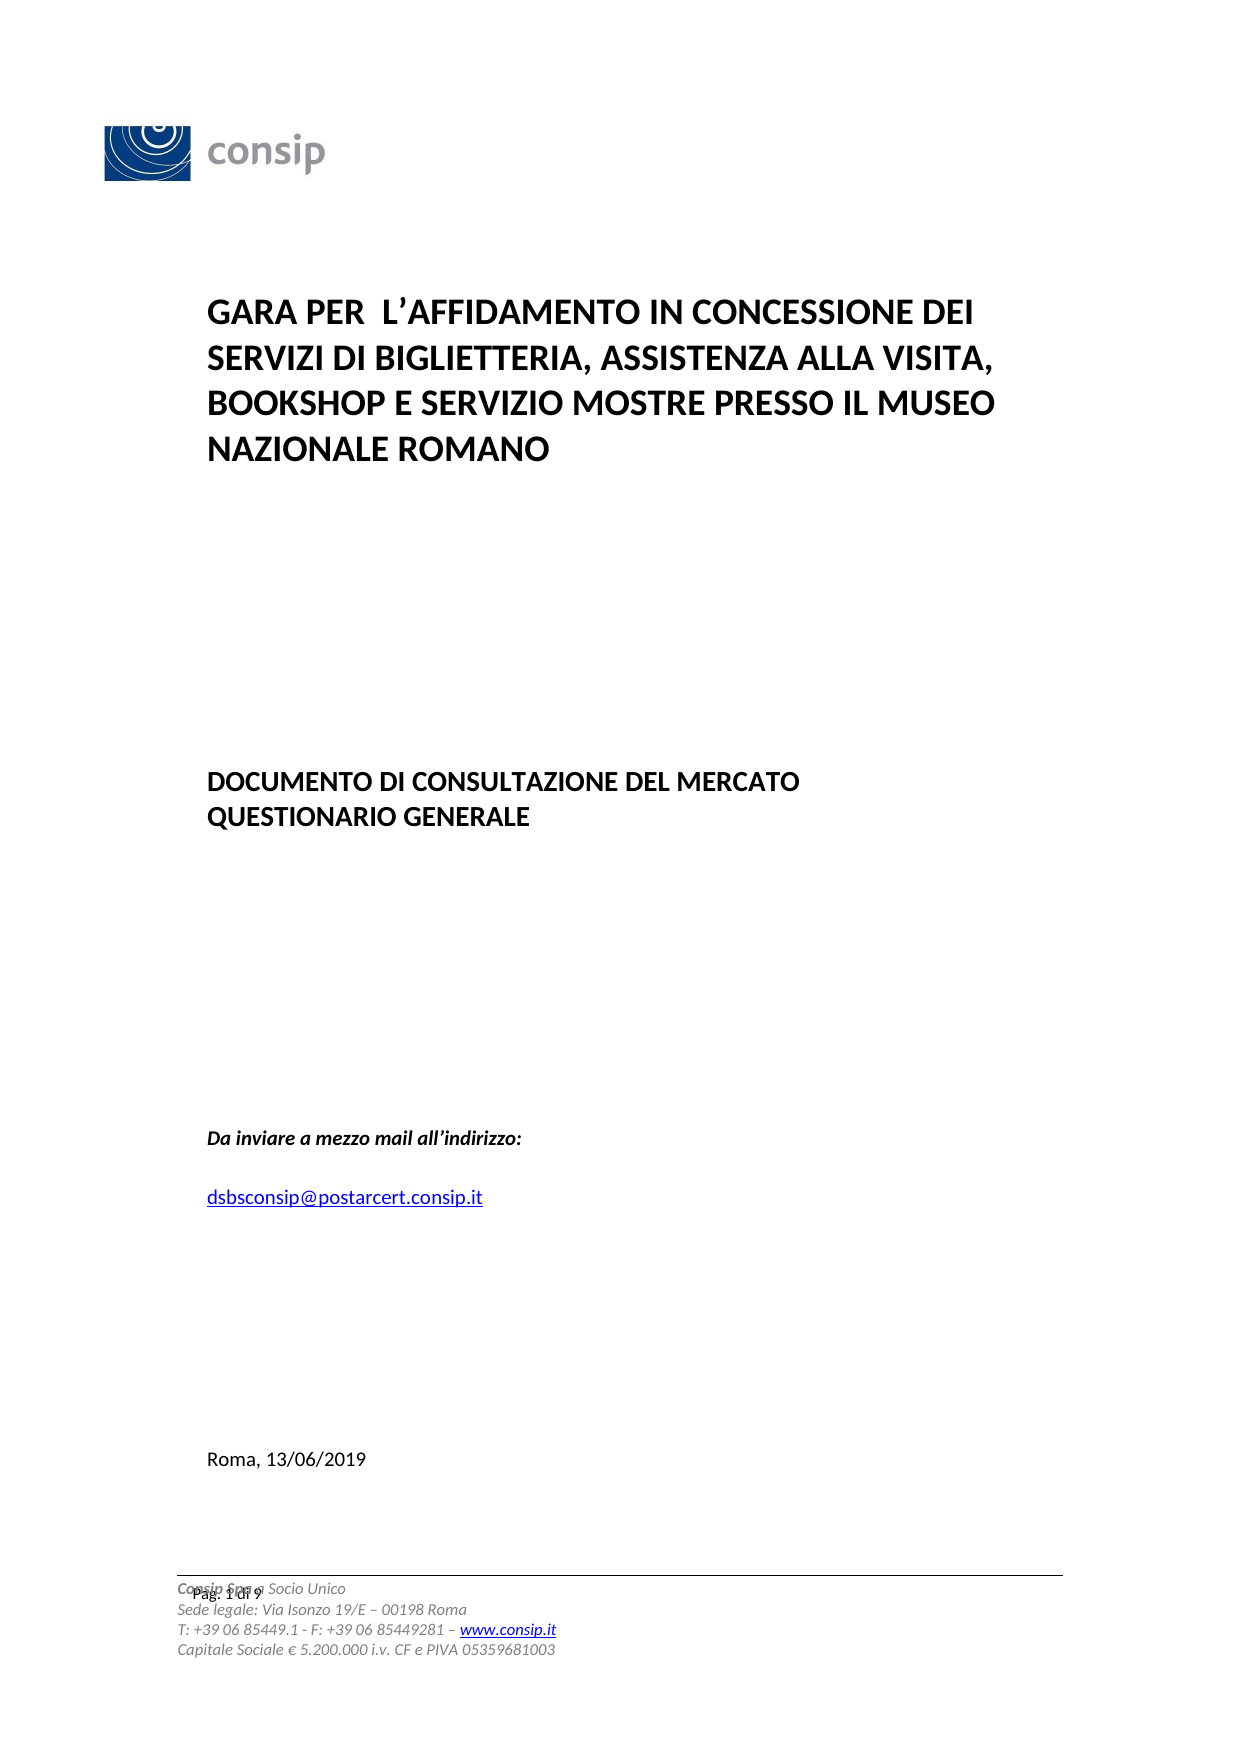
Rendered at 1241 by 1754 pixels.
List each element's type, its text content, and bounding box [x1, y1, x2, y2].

text QUESTIONARIO GENERALE [207, 798, 1063, 834]
text GARA PER L’AFFIDAMENTO IN CONCESSIONE DEI SERVIZI DI BIGLIETTERIA, ASSISTENZA ALLA VISITA, BOOKSHOP E SERVIZIO MOSTRE PRESSO IL MUSEO NAZIONALE ROMANO [207, 288, 1063, 471]
text DOCUMENTO DI CONSULTAZIONE DEL MERCATO [207, 763, 1063, 798]
text dsbsconsip@postarcert.consip.it [207, 1184, 1063, 1209]
picture [0, 5, 375, 181]
text Roma, 13/06/2019 [207, 1446, 1063, 1472]
text Da inviare a mezzo mail all’indirizzo: [207, 1126, 1063, 1151]
